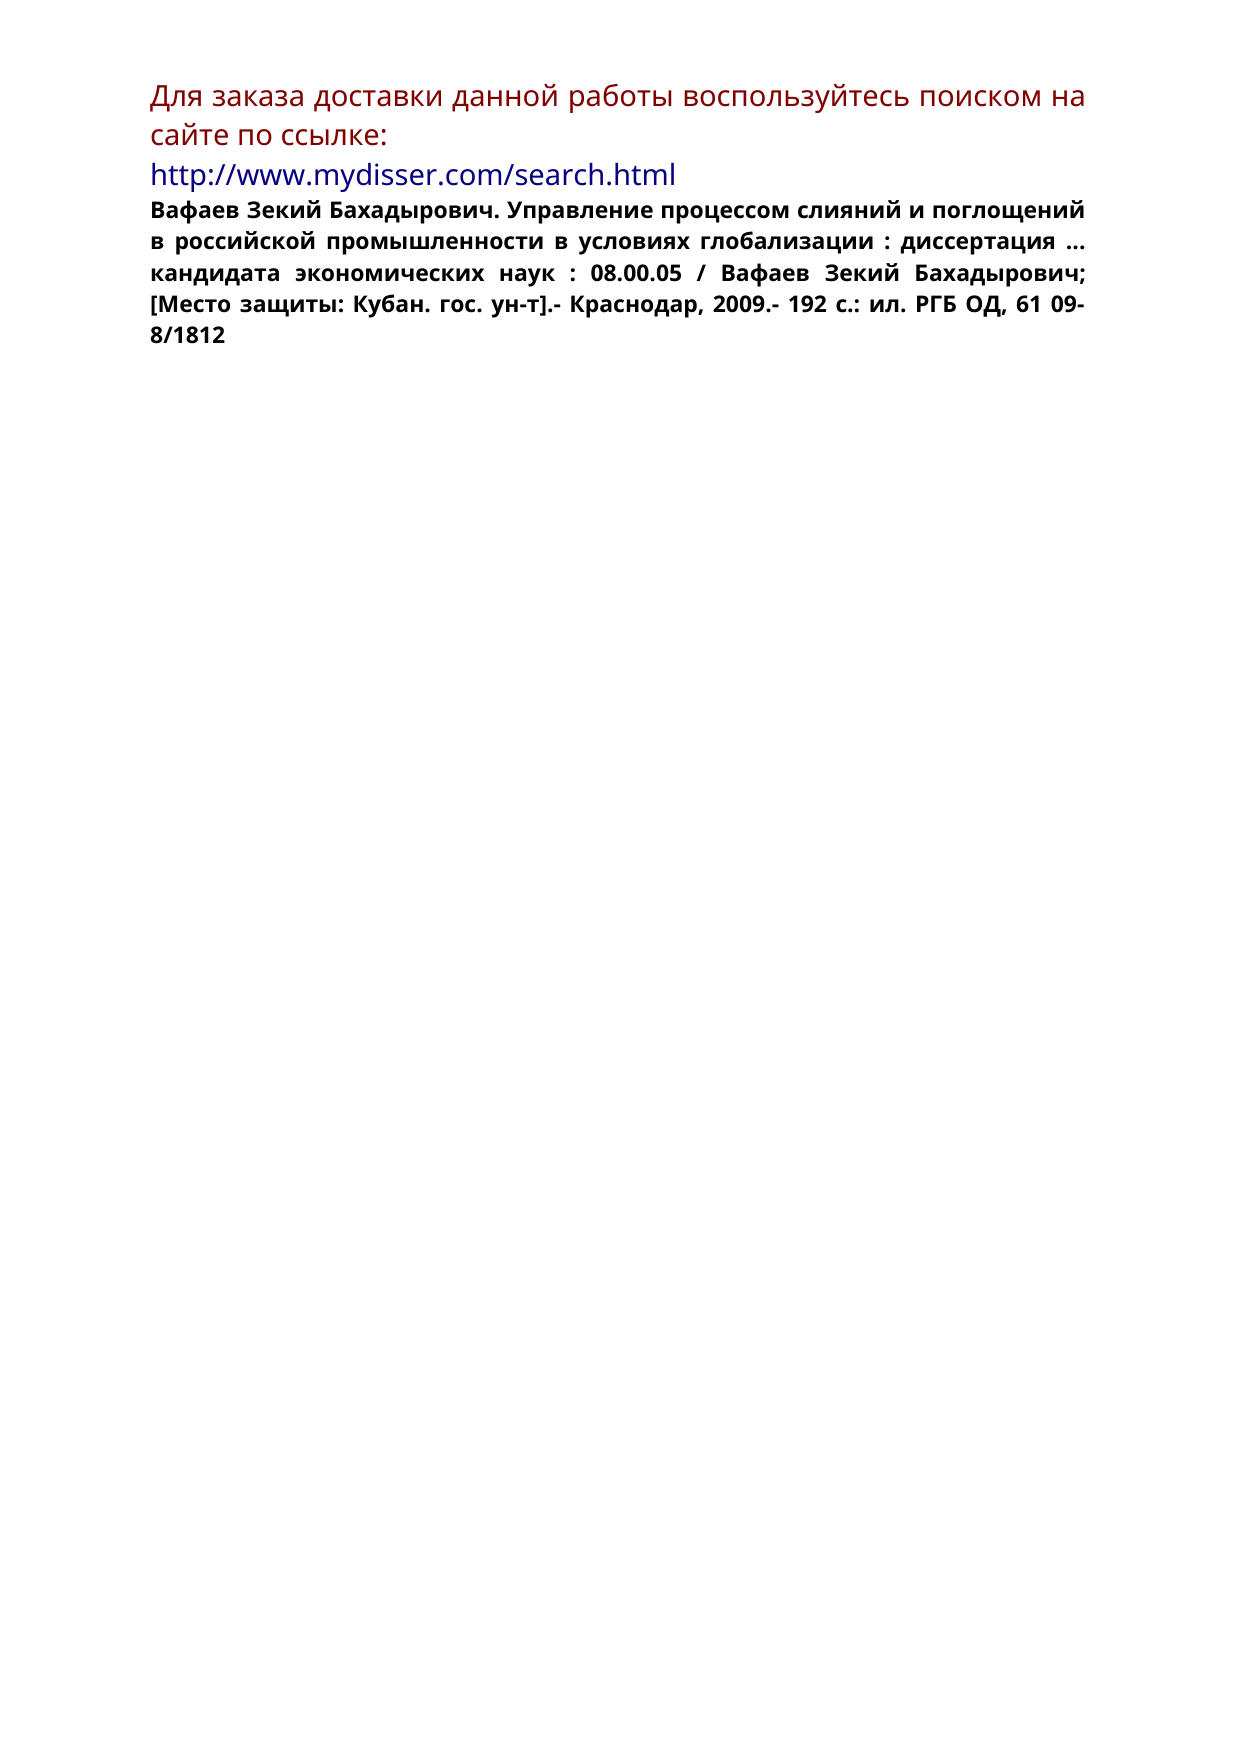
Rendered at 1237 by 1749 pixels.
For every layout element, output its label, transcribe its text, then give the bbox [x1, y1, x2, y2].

text Вафаев Зекий Бахадырович. Управление процессом слияний и поглощений в российской промышленности в условиях глобализации : диссертация ... кандидата экономических наук : 08.00.05 / Вафаев Зекий Бахадырович; [Место защиты: Кубан. гос. ун-т].- Краснодар, 2009.- 192 с.: ил. РГБ ОД, 61 09-8/1812 [150, 194, 1086, 350]
